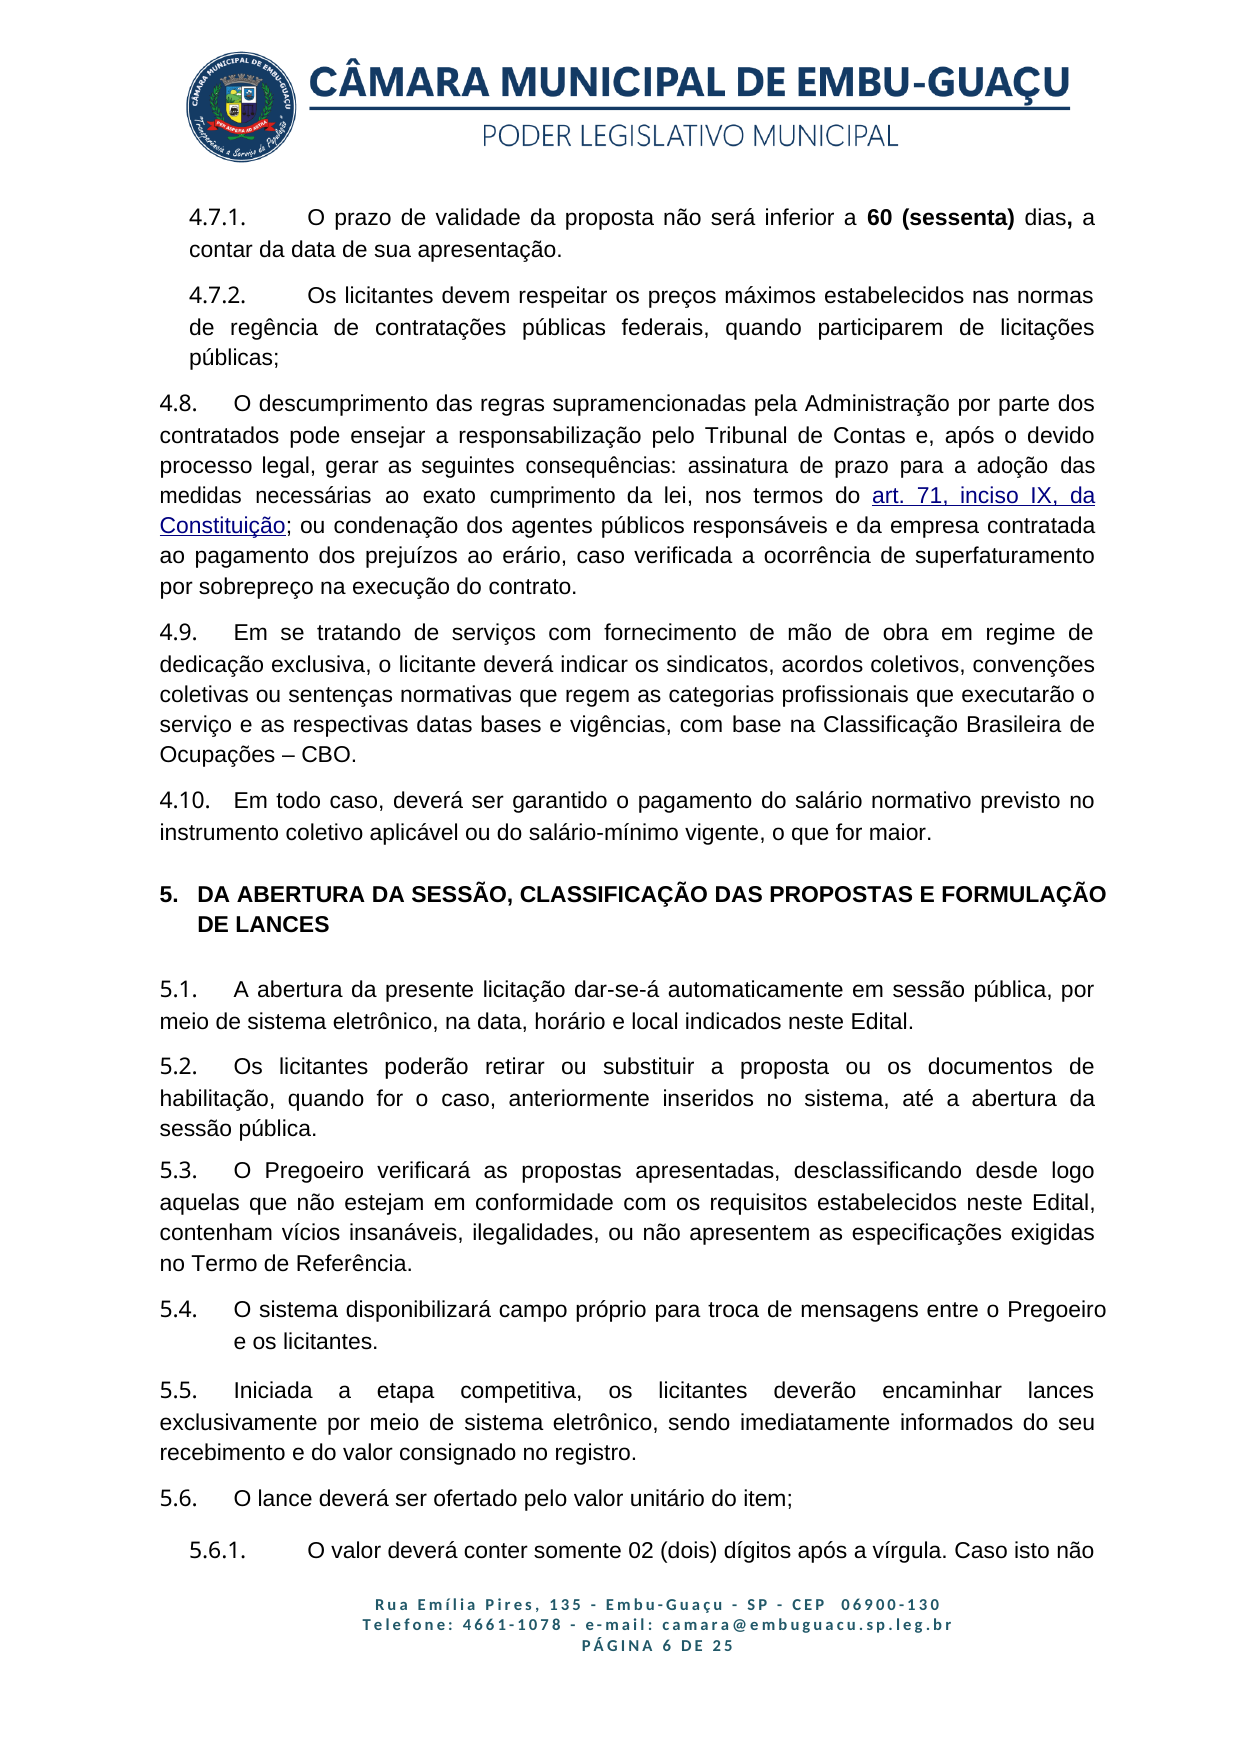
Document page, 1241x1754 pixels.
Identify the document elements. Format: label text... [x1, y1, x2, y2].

list Em todo caso, deverá ser garantido o pagamento do salário normativo previsto no instrumento coletivo aplicável ou do salário-mínimo vigente, o que for maior. [159, 784, 1095, 846]
list DA ABERTURA DA SESSÃO, CLASSIFICAÇÃO DAS PROPOSTAS E FORMULAÇÃO DE LANCES [159, 881, 1107, 937]
list O prazo de validade da proposta não será inferior a 60 (sessenta) dias, a contar da data de sua apresentação. [189, 201, 1095, 262]
list Em se tratando de serviços com fornecimento de mão de obra em regime de dedicação exclusiva, o licitante deverá indicar os sindicatos, acordos coletivos, convenções coletivas ou sentenças normativas que regem as categorias profissionais que executarão o serviço e as respectivas datas bases e vigências, com base na Classificação Brasileira de Ocupações – CBO. [159, 616, 1095, 768]
list A abertura da presente licitação dar-se-á automaticamente em sessão pública, por meio de sistema eletrônico, na data, horário e local indicados neste Edital. [159, 972, 1095, 1034]
list O lance deverá ser ofertado pelo valor unitário do item; [159, 1482, 1107, 1513]
list Iniciada a etapa competitiva, os licitantes deverão encaminhar lances exclusivamente por meio de sistema eletrônico, sendo imediatamente informados do seu recebimento e do valor consignado no registro. [159, 1374, 1095, 1466]
list Os licitantes devem respeitar os preços máximos estabelecidos nas normas de regência de contratações públicas federais, quando participarem de licitações públicas; [189, 278, 1094, 370]
list O Pregoeiro verificará as propostas apresentadas, desclassificando desde logo aquelas que não estejam em conformidade com os requisitos estabelecidos neste Edital, contenham vícios insanáveis, ilegalidades, ou não apresentem as especificações exigidas no Termo de Referência. [159, 1154, 1095, 1276]
list O descumprimento das regras supramencionadas pela Administração por parte dos contratados pode ensejar a responsabilização pelo Tribunal de Contas e, após o devido processo legal, gerar as seguintes consequências: assinatura de prazo para a adoção das medidas necessárias ao exato cumprimento da lei, nos termos do art. 71, inciso IX, da Constituição; ou condenação dos agentes públicos responsáveis e da empresa contratada ao pagamento dos prejuízos ao erário, caso verificada a ocorrência de superfaturamento por sobrepreço na execução do contrato. [159, 387, 1095, 599]
list O sistema disponibilizará campo próprio para troca de mensagens entre o Pregoeiro e os licitantes. [159, 1292, 1107, 1354]
picture [184, 41, 1071, 172]
list Os licitantes poderão retirar ou substituir a proposta ou os documentos de habilitação, quando for o caso, anteriormente inseridos no sistema, até a abertura da sessão pública. [159, 1050, 1095, 1142]
